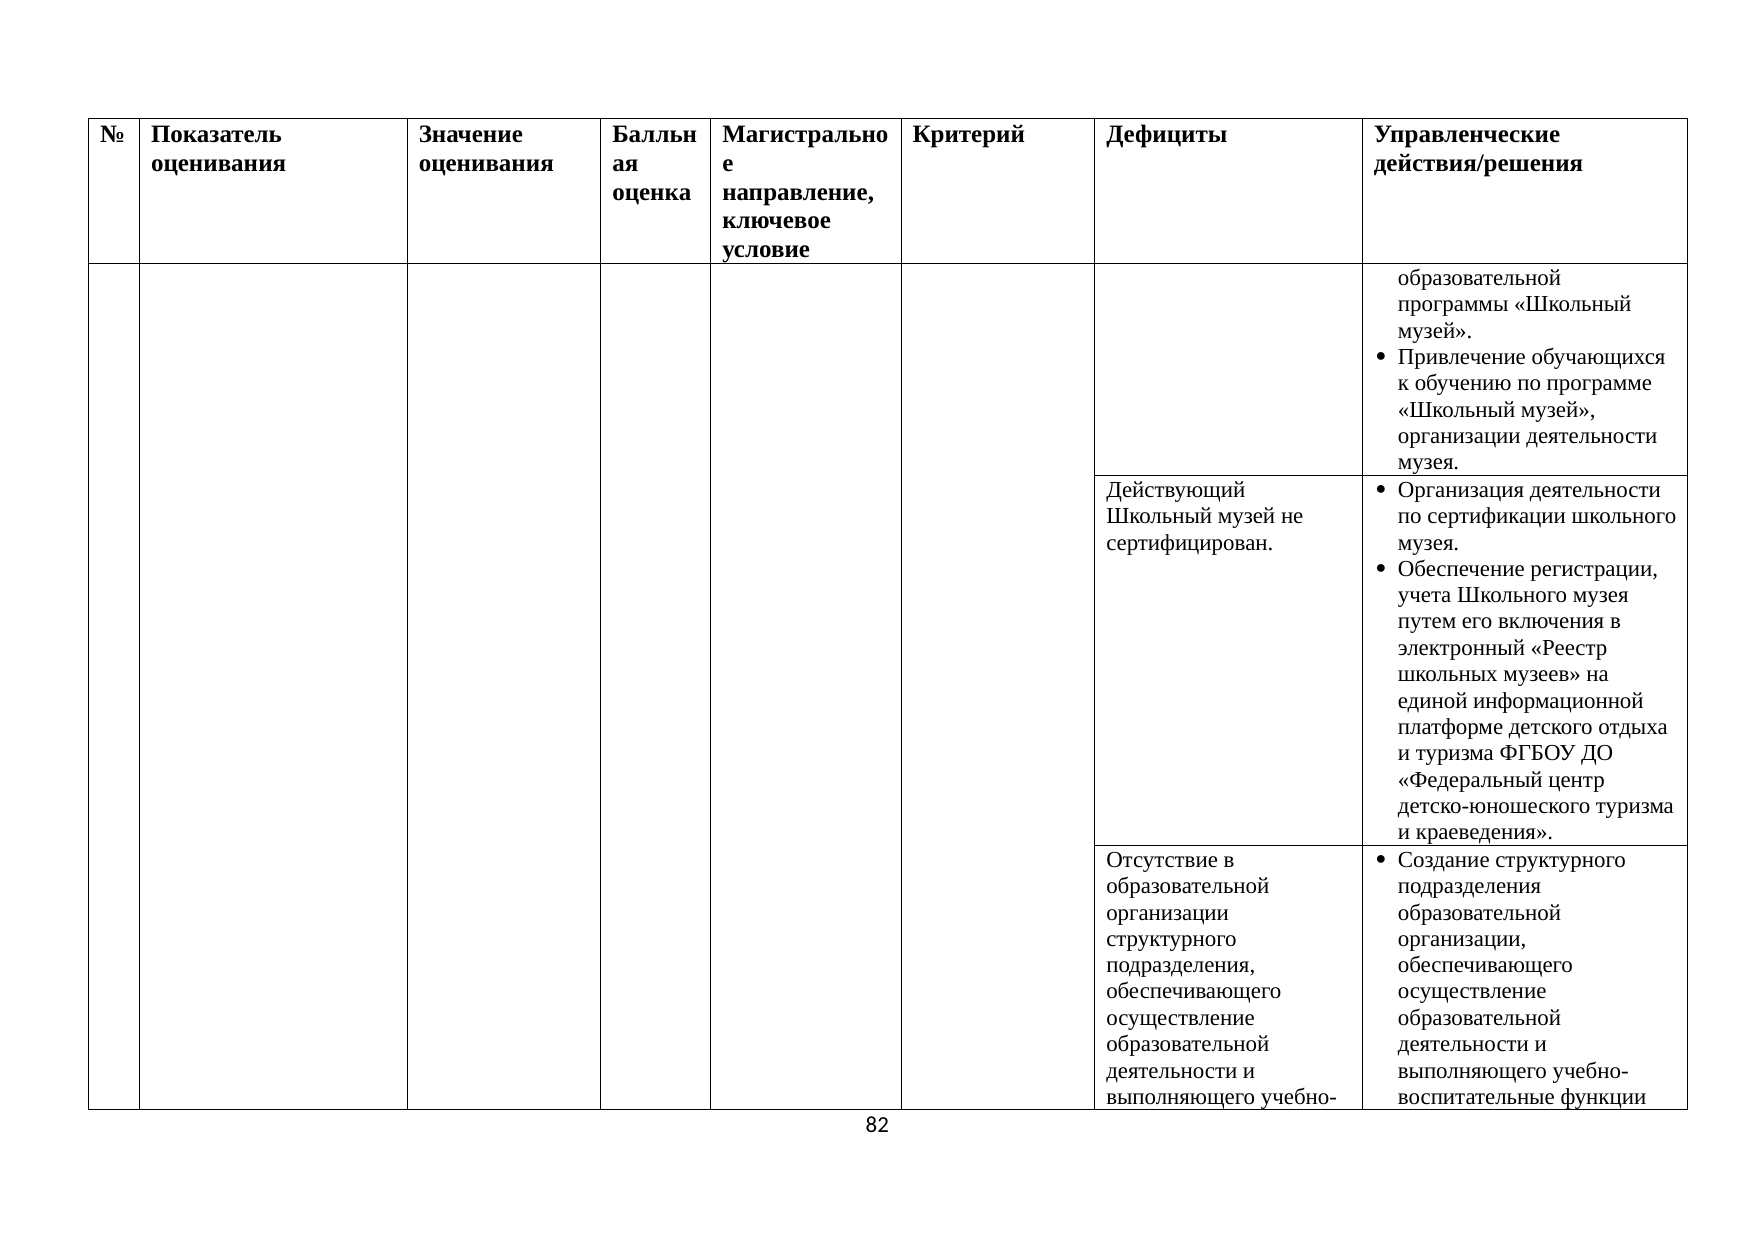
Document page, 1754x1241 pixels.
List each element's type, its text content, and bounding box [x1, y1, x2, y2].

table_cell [1363, 264, 1687, 475]
table_header Магистральное направление, ключевое условие [711, 119, 901, 263]
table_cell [1095, 264, 1362, 475]
table_cell Действующий Школьный музей не сертифицирован. [1095, 476, 1362, 845]
table_header Балльная оценка [601, 119, 710, 263]
table_cell Организация деятельности по сертификации школьного музея. Обеспечение регистрации, учета Школьного музея путем его включения в электронный «Реестр школьных музеев» на единой информационной платформе детского отдыха и туризма ФГБОУ ДО «Федеральный центр детско-юношеского туризма и краеведения». [1363, 476, 1687, 845]
table_header Показатель оценивания [140, 119, 407, 263]
table_header Дефициты [1095, 119, 1362, 263]
table_header Управленческие действия/решения [1363, 119, 1687, 263]
table_header № [89, 119, 139, 263]
table_header Значение оценивания [408, 119, 600, 263]
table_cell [1363, 846, 1687, 1109]
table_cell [1095, 846, 1362, 1109]
table_header Критерий [902, 119, 1094, 263]
